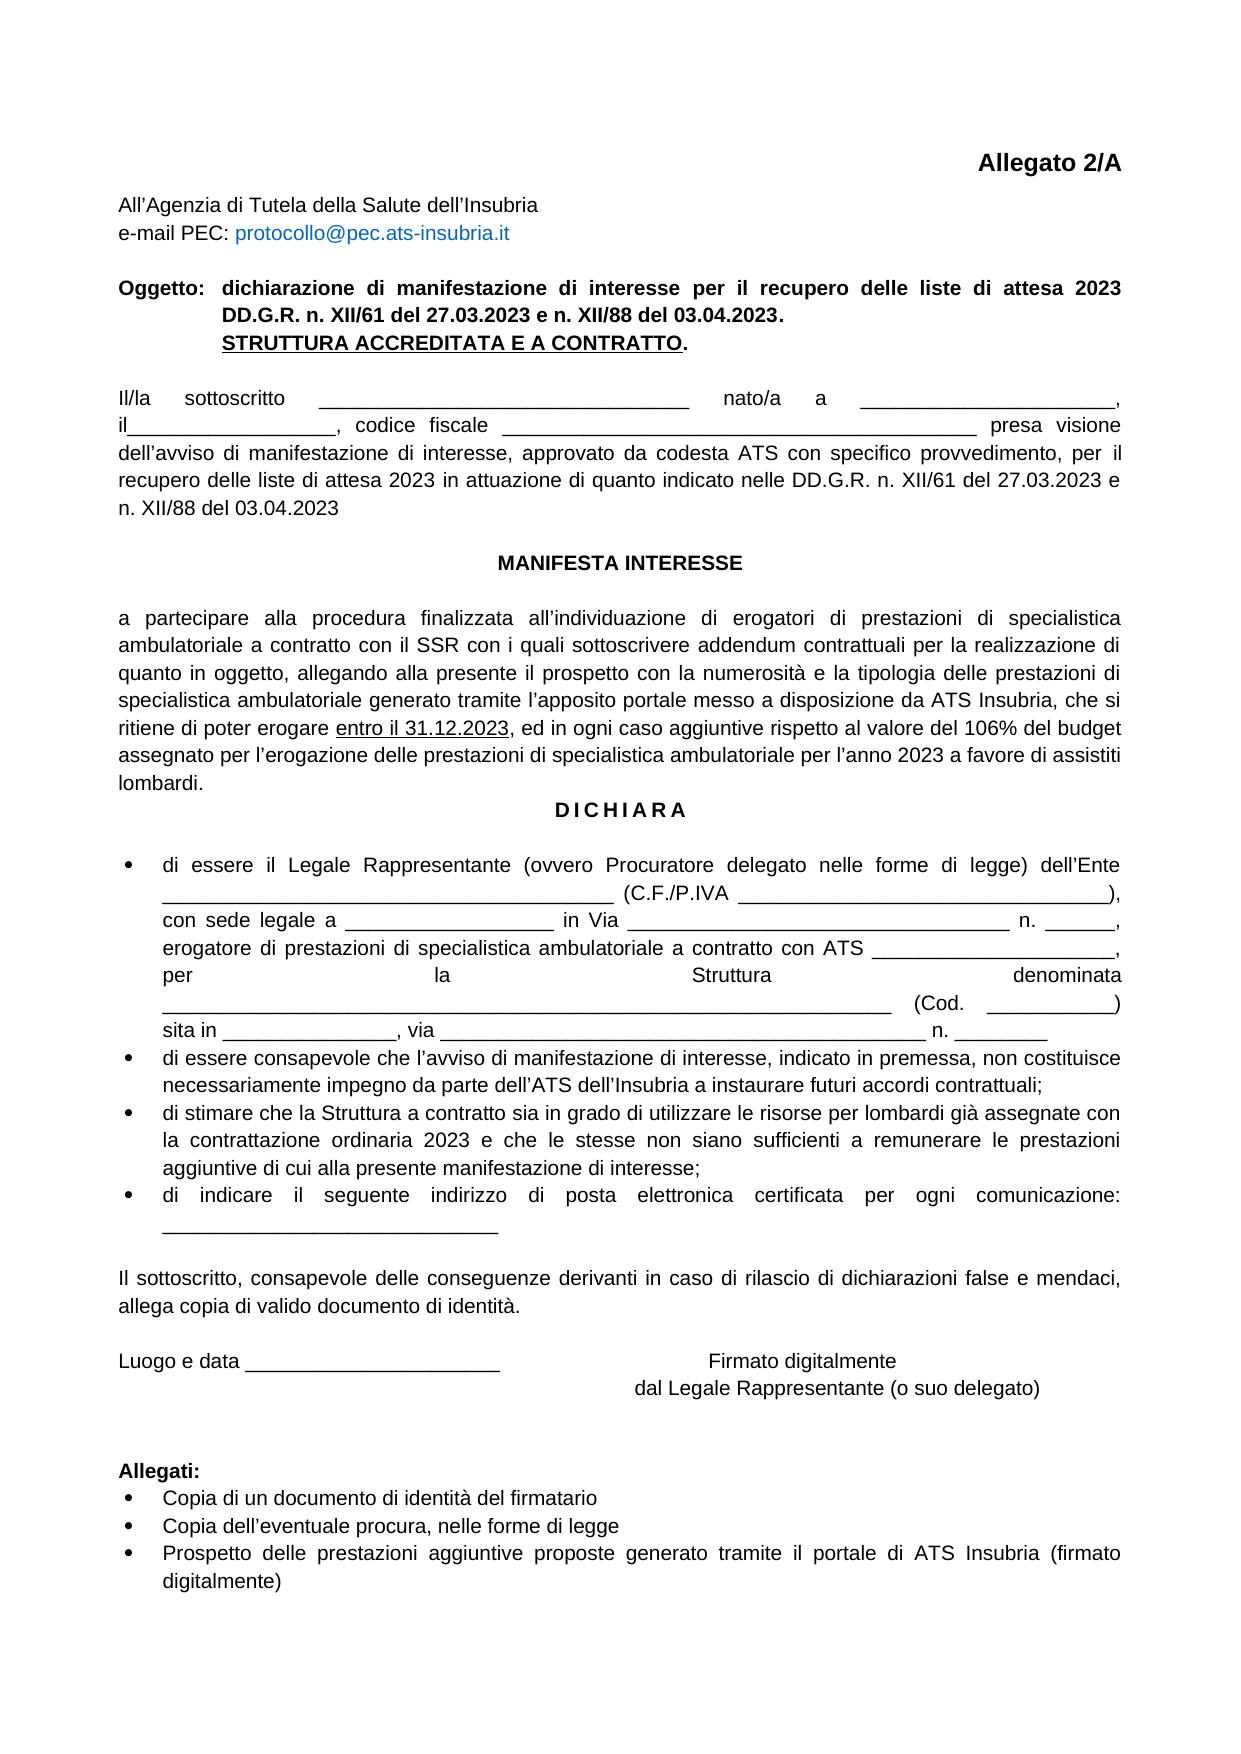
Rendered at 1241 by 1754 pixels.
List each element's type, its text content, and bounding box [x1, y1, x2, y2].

list di stimare che la Struttura a contratto sia in grado di utilizzare le risorse per lombardi già assegnate con la contrattazione ordinaria 2023 e che le stesse non siano sufficienti a remunerare le prestazioni aggiuntive di cui alla presente manifestazione di interesse; [125, 1101, 1122, 1180]
text e-mail PEC: protocollo@pec.ats-insubria.it [118, 221, 1122, 244]
text dal Legale Rappresentante (o suo delegato) [118, 1376, 1122, 1400]
list di essere consapevole che l’avviso di manifestazione di interesse, indicato in premessa, non costituisce necessariamente impegno da parte dell’ATS dell’Insubria a instaurare futuri accordi contrattuali; [125, 1046, 1122, 1097]
text MANIFESTA INTERESSE [118, 551, 1122, 574]
text Il/la sottoscritto ________________________________ nato/a a ______________________, il__________________, codice fiscale _________________________________________ presa visione dell’avviso di manifestazione di interesse, approvato da codesta ATS con specifico provvedimento, per il recupero delle liste di attesa 2023 in attuazione di quanto indicato nelle DD.G.R. n. XII/61 del 27.03.2023 e n. XII/88 del 03.04.2023 [118, 386, 1122, 519]
text Oggetto: dichiarazione di manifestazione di interesse per il recupero delle liste di attesa 2023 DD.G.R. n. XII/61 del 27.03.2023 e n. XII/88 del 03.04.2023. [118, 276, 1122, 327]
text Il sottoscritto, consapevole delle conseguenze derivanti in caso di rilascio di dichiarazioni false e mendaci, allega copia di valido documento di identità. [118, 1266, 1122, 1317]
list Copia dell’eventuale procura, nelle forme di legge [125, 1513, 1122, 1538]
list di essere il Legale Rappresentante (ovvero Procuratore delegato nelle forme di legge) dell’Ente _______________________________________ (C.F./P.IVA ________________________________), con sede legale a __________________ in Via _________________________________ n. ______, erogatore di prestazioni di specialistica ambulatoriale a contratto con ATS _____________________, per la Struttura denominata _______________________________________________________________ (Cod. ___________) sita in _______________, via __________________________________________ n. ________ [125, 853, 1122, 1042]
text STRUTTURA ACCREDITATA E A CONTRATTO. [148, 331, 1122, 354]
list Prospetto delle prestazioni aggiuntive proposte generato tramite il portale di ATS Insubria (firmato digitalmente) [125, 1541, 1122, 1593]
text Allegato 2/A [118, 148, 1122, 176]
text DICHIARA [118, 798, 1122, 822]
text Allegati: [118, 1458, 1122, 1482]
text Luogo e data ______________________ Firmato digitalmente [118, 1348, 1122, 1372]
list di indicare il seguente indirizzo di posta elettronica certificata per ogni comunicazione: _____________________________ [125, 1183, 1122, 1235]
text All’Agenzia di Tutela della Salute dell’Insubria [118, 193, 1122, 217]
text a partecipare alla procedura finalizzata all’individuazione di erogatori di prestazioni di specialistica ambulatoriale a contratto con il SSR con i quali sottoscrivere addendum contrattuali per la realizzazione di quanto in oggetto, allegando alla presente il prospetto con la numerosità e la tipologia delle prestazioni di specialistica ambulatoriale generato tramite l’apposito portale messo a disposizione da ATS Insubria, che si ritiene di poter erogare entro il 31.12.2023, ed in ogni caso aggiuntive rispetto al valore del 106% del budget assegnato per l’erogazione delle prestazioni di specialistica ambulatoriale per l’anno 2023 a favore di assistiti lombardi. [118, 606, 1122, 794]
list Copia di un documento di identità del firmatario [125, 1486, 1122, 1510]
